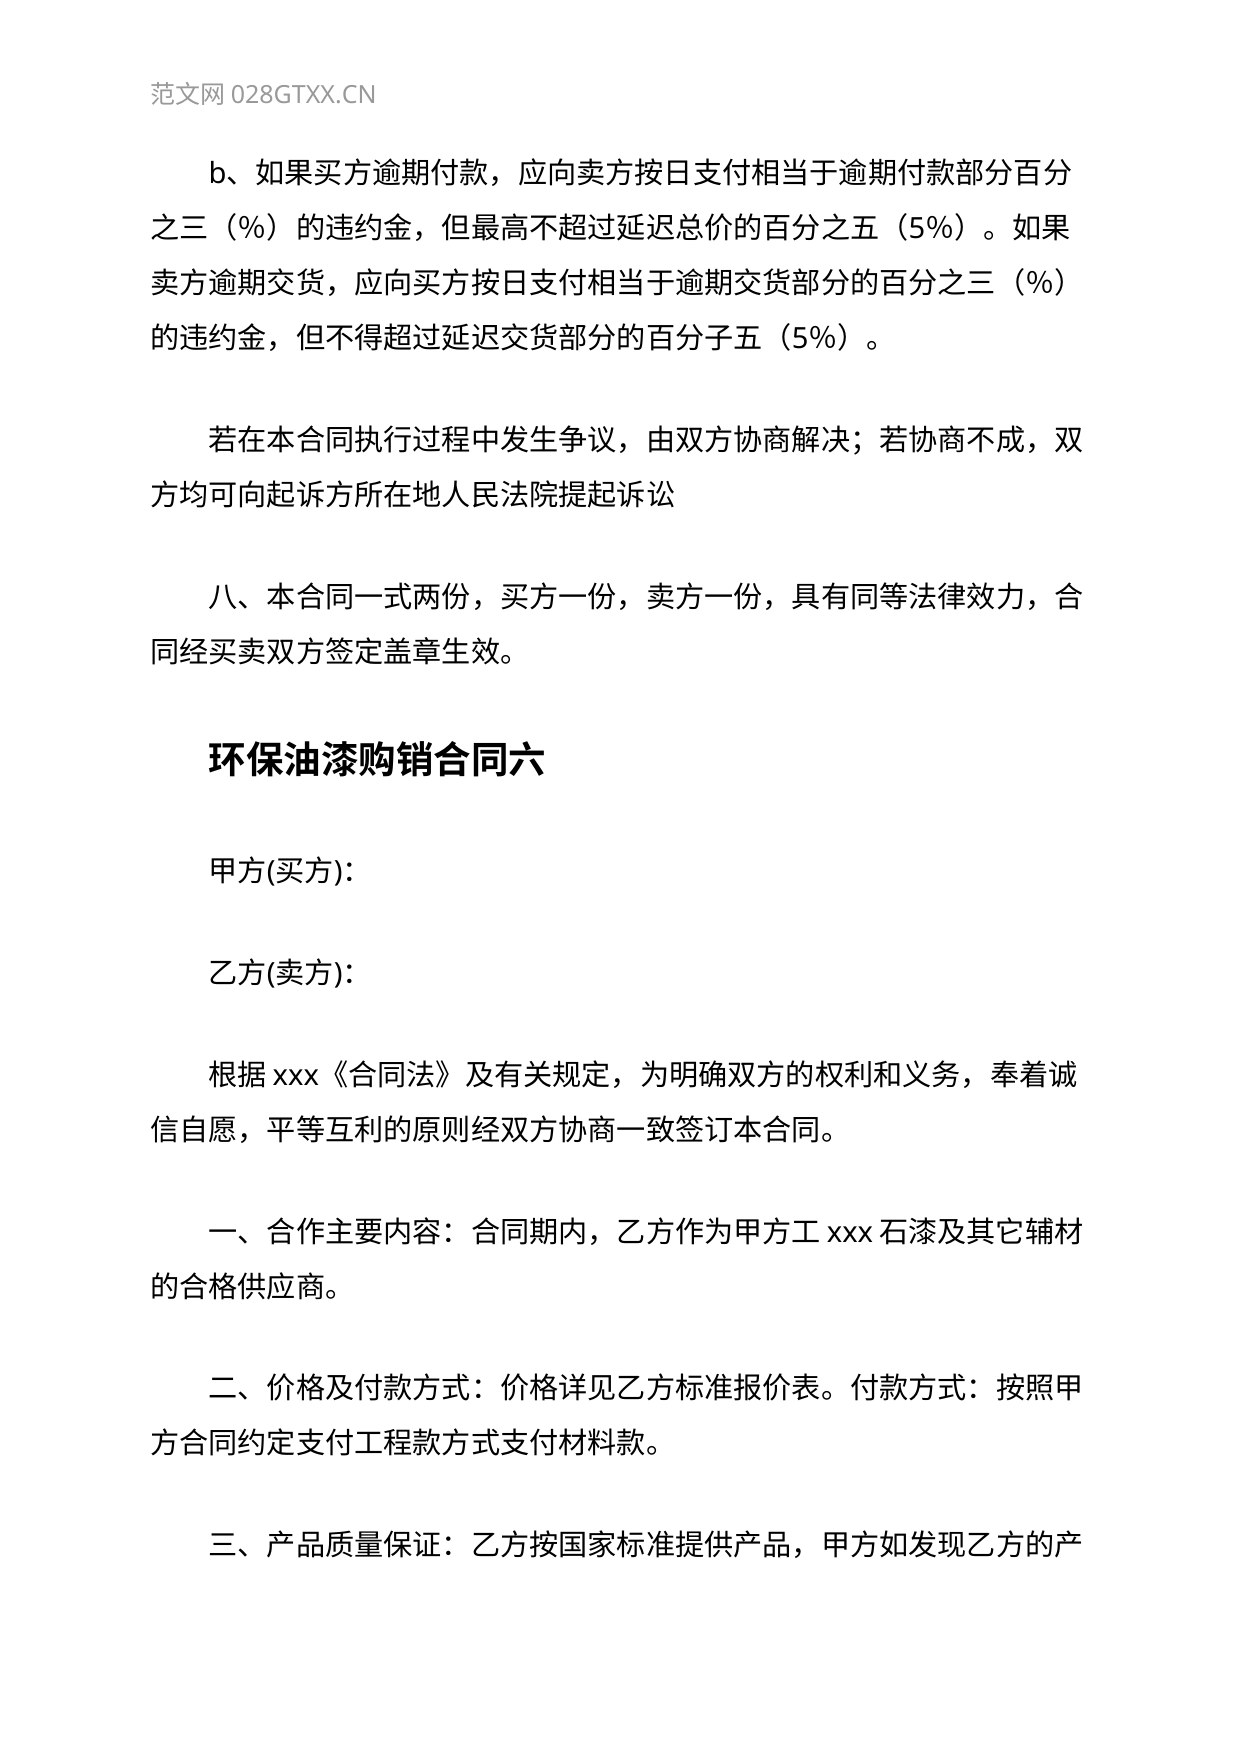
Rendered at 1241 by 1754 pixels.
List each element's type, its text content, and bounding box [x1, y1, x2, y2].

text 一、合作主要内容：合同期内，乙方作为甲方工xxx石漆及其它辅材的合格供应商。 [150, 1208, 1090, 1306]
text b、如果买方逾期付款，应向卖方按日支付相当于逾期付款部分百分之三（％）的违约金，但最高不超过延迟总价的百分之五（5％）。如果卖方逾期交货，应向买方按日支付相当于逾期交货部分的百分之三（％）的违约金，但不得超过延迟交货部分的百分子五（5％）。 [150, 150, 1090, 357]
text 若在本合同执行过程中发生争议，由双方协商解决；若协商不成，双方均可向起诉方所在地人民法院提起诉讼 [150, 417, 1090, 514]
text 甲方(买方)： [150, 848, 1090, 890]
text 根据xxx《合同法》及有关规定，为明确双方的权利和义务，奉着诚信自愿，平等互利的原则经双方协商一致签订本合同。 [150, 1052, 1090, 1149]
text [150, 1522, 1090, 1564]
text 环保油漆购销合同六 [150, 730, 1090, 784]
text 乙方(卖方)： [150, 949, 1090, 992]
text 二、价格及付款方式：价格详见乙方标准报价表。付款方式：按照甲方合同约定支付工程款方式支付材料款。 [150, 1365, 1090, 1462]
text 八、本合同一式两份，买方一份，卖方一份，具有同等法律效力，合同经买卖双方签定盖章生效。 [150, 573, 1090, 671]
